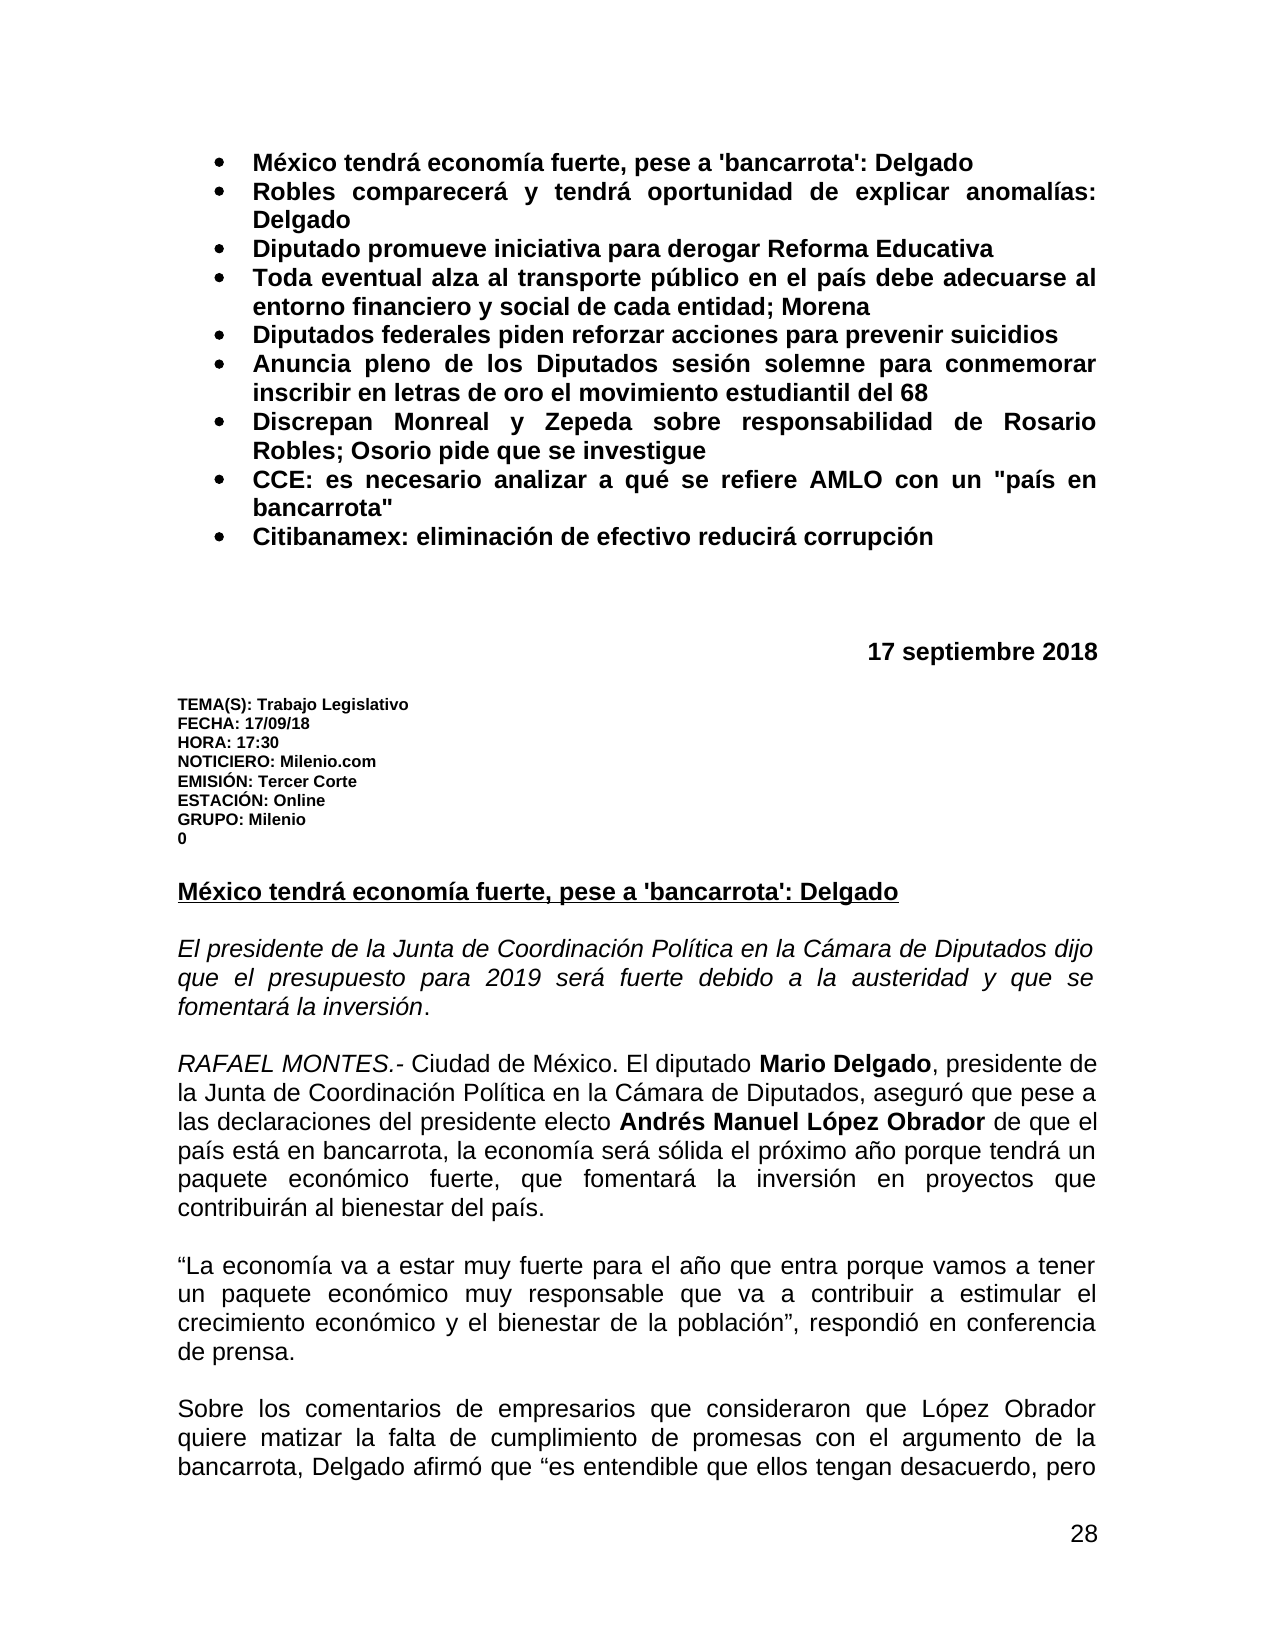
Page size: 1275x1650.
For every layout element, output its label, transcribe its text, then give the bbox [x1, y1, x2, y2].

list Robles comparecerá y tendrá oportunidad de explicar anomalías: Delgado [215, 176, 1098, 234]
text NOTICIERO: Milenio.com [177, 752, 1098, 771]
text GRUPO: Milenio [177, 810, 1098, 829]
list Toda eventual alza al transporte público en el país debe adecuarse al entorno financiero y social de cada entidad; Morena [215, 263, 1098, 321]
text 0 [177, 829, 1098, 848]
text TEMA(S): Trabajo Legislativo [177, 695, 1098, 714]
text FECHA: 17/09/18 [177, 714, 1098, 733]
text México tendrá economía fuerte, pese a 'bancarrota': Delgado [177, 877, 1098, 906]
text RAFAEL MONTES.- Ciudad de México. El diputado Mario Delgado, presidente de la Junta de Coordinación Política en la Cámara de Diputados, aseguró que pese a las declaraciones del presidente electo Andrés Manuel López Obrador de que el país está en bancarrota, la economía será sólida el próximo año porque tendrá un paquete económico fuerte, que fomentará la inversión en proyectos que contribuirán al bienestar del país. [177, 1049, 1098, 1222]
list CCE: es necesario analizar a qué se refiere AMLO con un "país en bancarrota" [215, 464, 1098, 522]
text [177, 1394, 1098, 1481]
list Discrepan Monreal y Zepeda sobre responsabilidad de Rosario Robles; Osorio pide que se investigue [215, 407, 1098, 464]
list Diputado promueve iniciativa para derogar Reforma Educativa [215, 234, 1098, 263]
list Diputados federales piden reforzar acciones para prevenir suicidios [215, 321, 1098, 349]
list México tendrá economía fuerte, pese a 'bancarrota': Delgado [215, 148, 1098, 176]
text “La economía va a estar muy fuerte para el año que entra porque vamos a tener un paquete económico muy responsable que va a contribuir a estimular el crecimiento económico y el bienestar de la población”, respondió en conferencia de prensa. [177, 1251, 1098, 1366]
text HORA: 17:30 [177, 733, 1098, 752]
text EMISIÓN: Tercer Corte [177, 771, 1098, 791]
text El presidente de la Junta de Coordinación Política en la Cámara de Diputados dijo que el presupuesto para 2019 será fuerte debido a la austeridad y que se fomentará la inversión. [177, 934, 1098, 1021]
text 17 septiembre 2018 [177, 637, 1098, 666]
list Citibanamex: eliminación de efectivo reducirá corrupción [215, 522, 1098, 551]
list Anuncia pleno de los Diputados sesión solemne para conmemorar inscribir en letras de oro el movimiento estudiantil del 68 [215, 349, 1098, 407]
text ESTACIÓN: Online [177, 791, 1098, 810]
